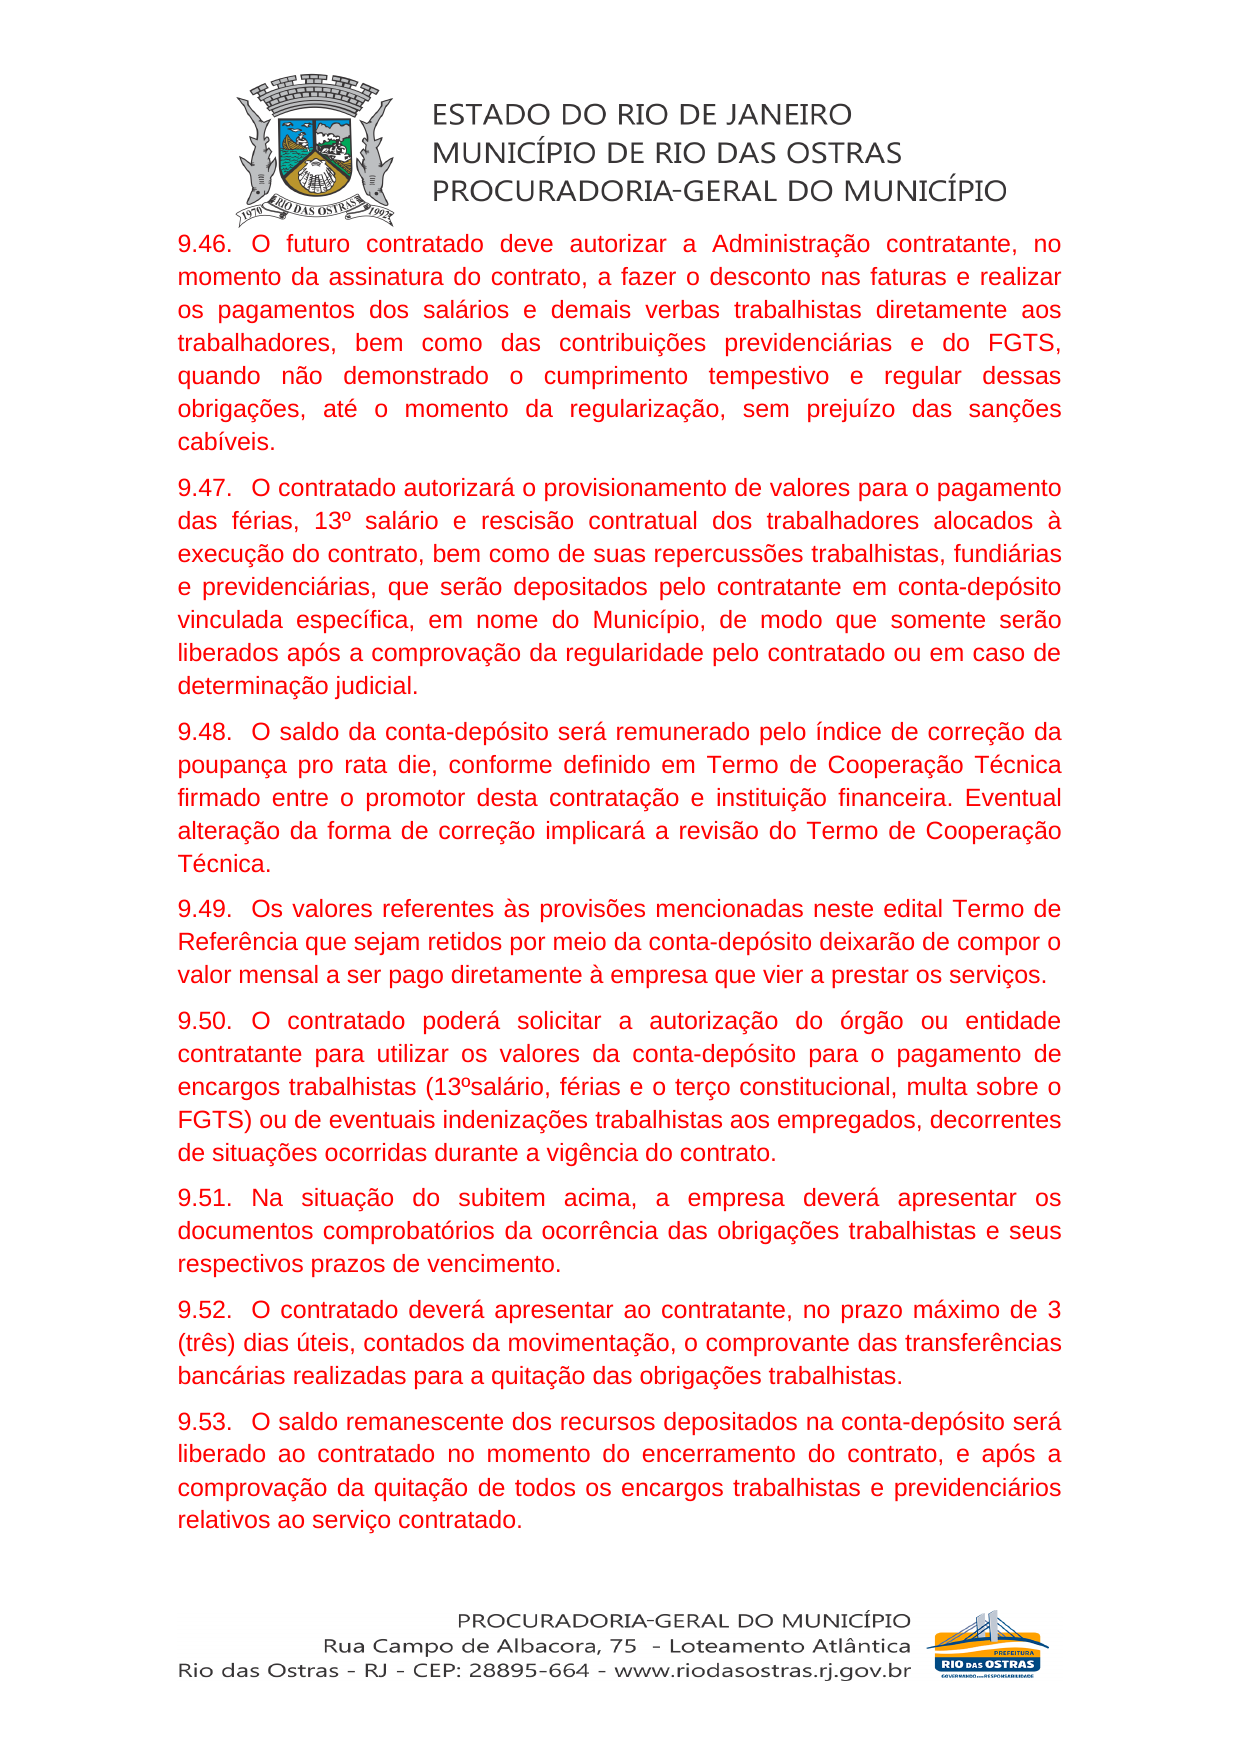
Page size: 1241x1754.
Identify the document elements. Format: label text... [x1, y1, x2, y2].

text 9.46. O futuro contratado deve autorizar a Administração contratante, no momento da assinatura do contrato, a fazer o desconto nas faturas e realizar os pagamentos dos salários e demais verbas trabalhistas diretamente aos trabalhadores, bem como das contribuições previdenciárias e do FGTS, quando não demonstrado o cumprimento tempestivo e regular dessas obrigações, até o momento da regularização, sem prejuízo das sanções cabíveis. [177, 229, 1063, 456]
picture [177, 1610, 1063, 1681]
text 9.49. Os valores referentes às provisões mencionadas neste edital Termo de Referência que sejam retidos por meio da conta-depósito deixarão de compor o valor mensal a ser pago diretamente à empresa que vier a prestar os serviços. [177, 894, 1063, 989]
text 9.52. O contratado deverá apresentar ao contratante, no prazo máximo de 3 (três) dias úteis, contados da movimentação, o comprovante das transferências bancárias realizadas para a quitação das obrigações trabalhistas. [177, 1295, 1063, 1390]
text 9.50. O contratado poderá solicitar a autorização do órgão ou entidade contratante para utilizar os valores da conta-depósito para o pagamento de encargos trabalhistas (13ºsalário, férias e o terço constitucional, multa sobre o FGTS) ou de eventuais indenizações trabalhistas aos empregados, decorrentes de situações ocorridas durante a vigência do contrato. [177, 1006, 1063, 1167]
text 9.47. O contratado autorizará o provisionamento de valores para o pagamento das férias, 13º salário e rescisão contratual dos trabalhadores alocados à execução do contrato, bem como de suas repercussões trabalhistas, fundiárias e previdenciárias, que serão depositados pelo contratante em conta-depósito vinculada específica, em nome do Município, de modo que somente serão liberados após a comprovação da regularidade pelo contratado ou em caso de determinação judicial. [177, 473, 1063, 700]
text 9.51. Na situação do subitem acima, a empresa deverá apresentar os documentos comprobatórios da ocorrência das obrigações trabalhistas e seus respectivos prazos de vencimento. [177, 1183, 1063, 1278]
picture [234, 73, 1006, 230]
text 9.53. O saldo remanescente dos recursos depositados na conta-depósito será liberado ao contratado no momento do encerramento do contrato, e após a comprovação da quitação de todos os encargos trabalhistas e previdenciários relativos ao serviço contratado. [177, 1406, 1063, 1534]
text 9.48. O saldo da conta-depósito será remunerado pelo índice de correção da poupança pro rata die, conforme definido em Termo de Cooperação Técnica firmado entre o promotor desta contratação e instituição financeira. Eventual alteração da forma de correção implicará a revisão do Termo de Cooperação Técnica. [177, 717, 1063, 877]
